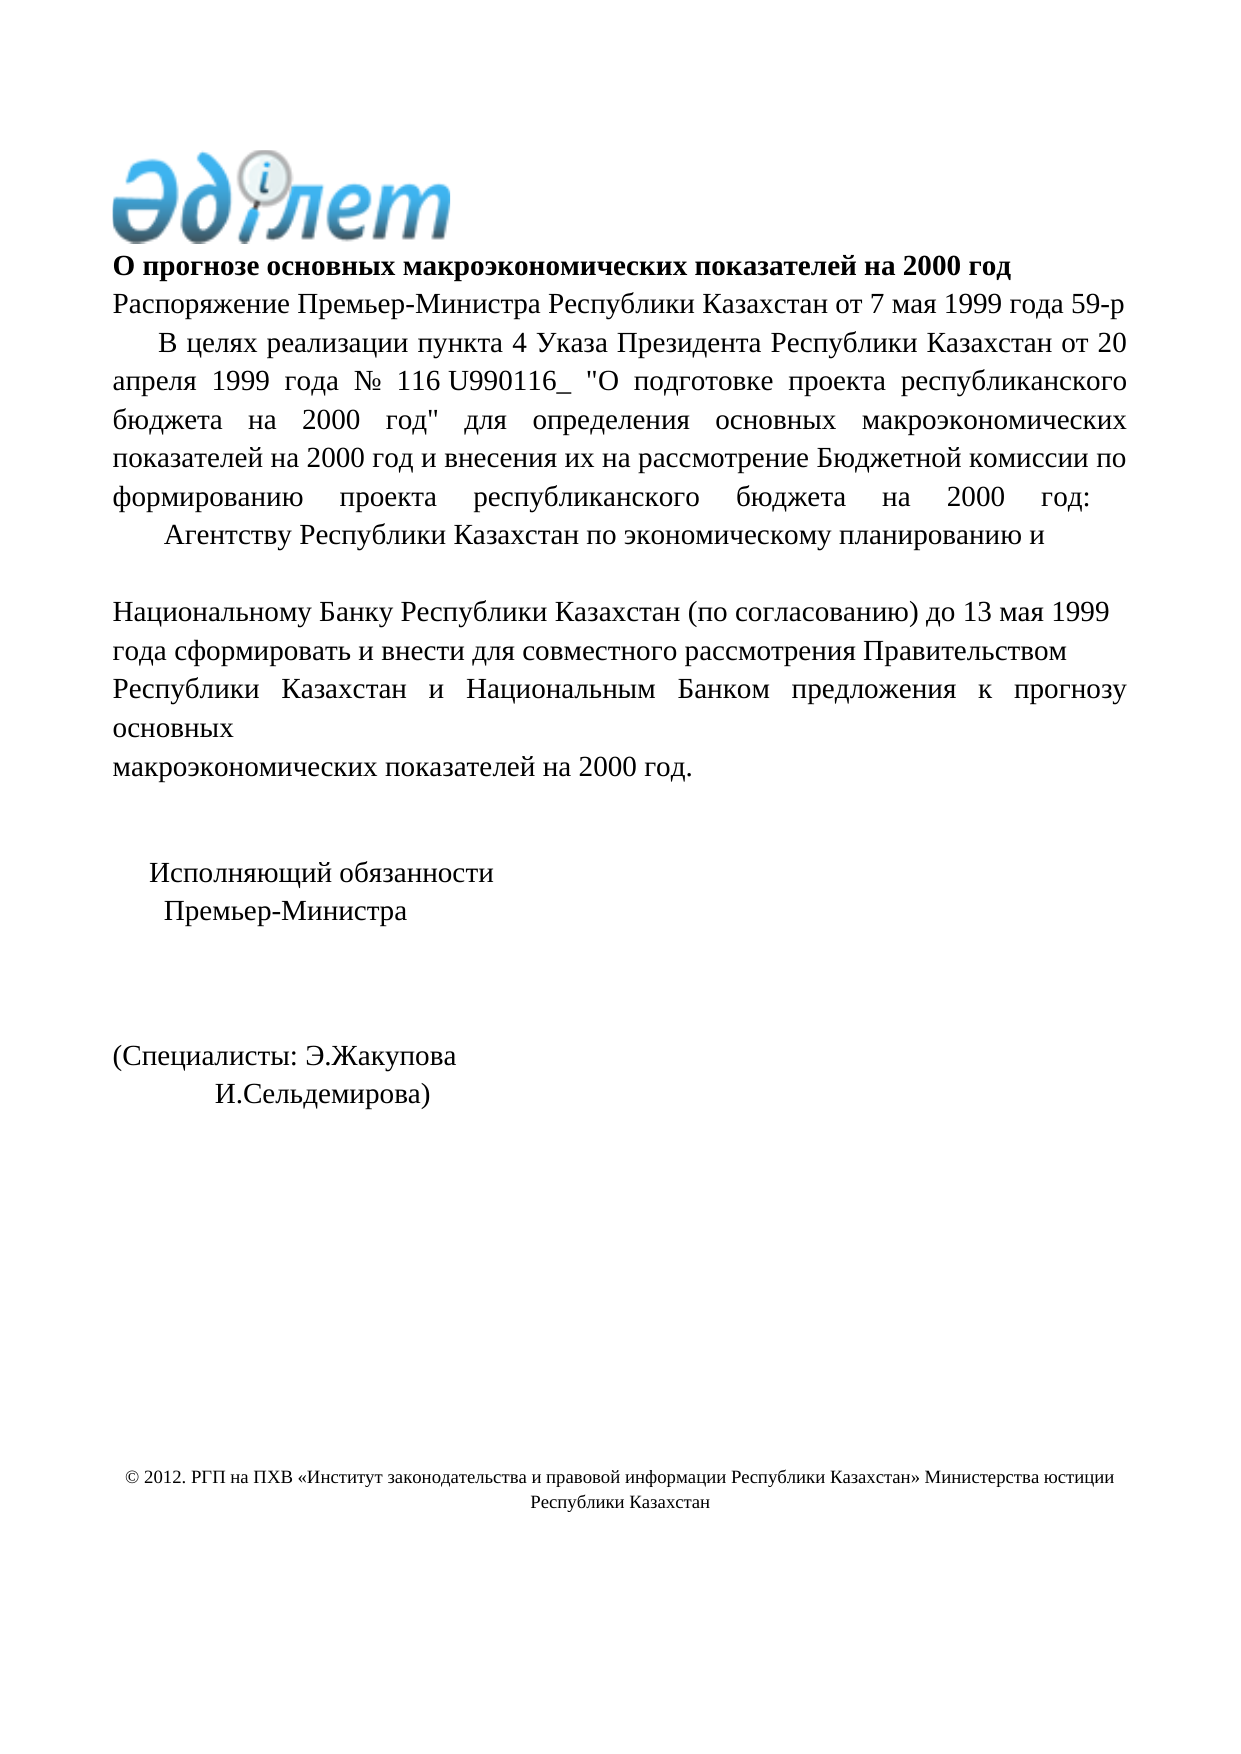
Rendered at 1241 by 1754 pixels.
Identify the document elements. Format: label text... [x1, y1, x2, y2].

text макроэкономических показателей на 2000 год. [112, 749, 1128, 782]
text Национальному Банку Республики Казахстан (по согласованию) до 13 мая 1999 [112, 594, 1128, 628]
text О прогнозе основных макроэкономических показателей на 2000 год [112, 248, 1128, 281]
text Республики Казахстан и Национальным Банком предложения к прогнозу основных [112, 672, 1128, 744]
text Исполняющий обязанности [112, 855, 1128, 888]
text (Специалисты: Э.Жакупова [112, 1038, 1128, 1072]
text года сформировать и внести для совместного рассмотрения Правительством [112, 633, 1128, 667]
text Премьер-Министра [112, 893, 1128, 927]
text В целях реализации пункта 4 Указа Президента Республики Казахстан от 20 апреля 1999 года № 116 U990116_ "О подготовке проекта республиканского бюджета на 2000 год" для определения основных макроэкономических показателей на 2000 год и внесения их на рассмотрение Бюджетной комиссии по формированию проекта республиканского бюджета на 2000 год: Агентству Республики Казахстан по экономическому планированию и [112, 325, 1128, 551]
text © 2012. РГП на ПХВ «Институт законодательства и правовой информации Республики Казахстан» Министерства юстиции Республики Казахстан [112, 1466, 1128, 1512]
picture [112, 150, 451, 244]
text Распоряжение Премьер-Министра Республики Казахстан от 7 мая 1999 года 59-р [112, 286, 1128, 320]
text И.Сельдемирова) [112, 1077, 1128, 1110]
